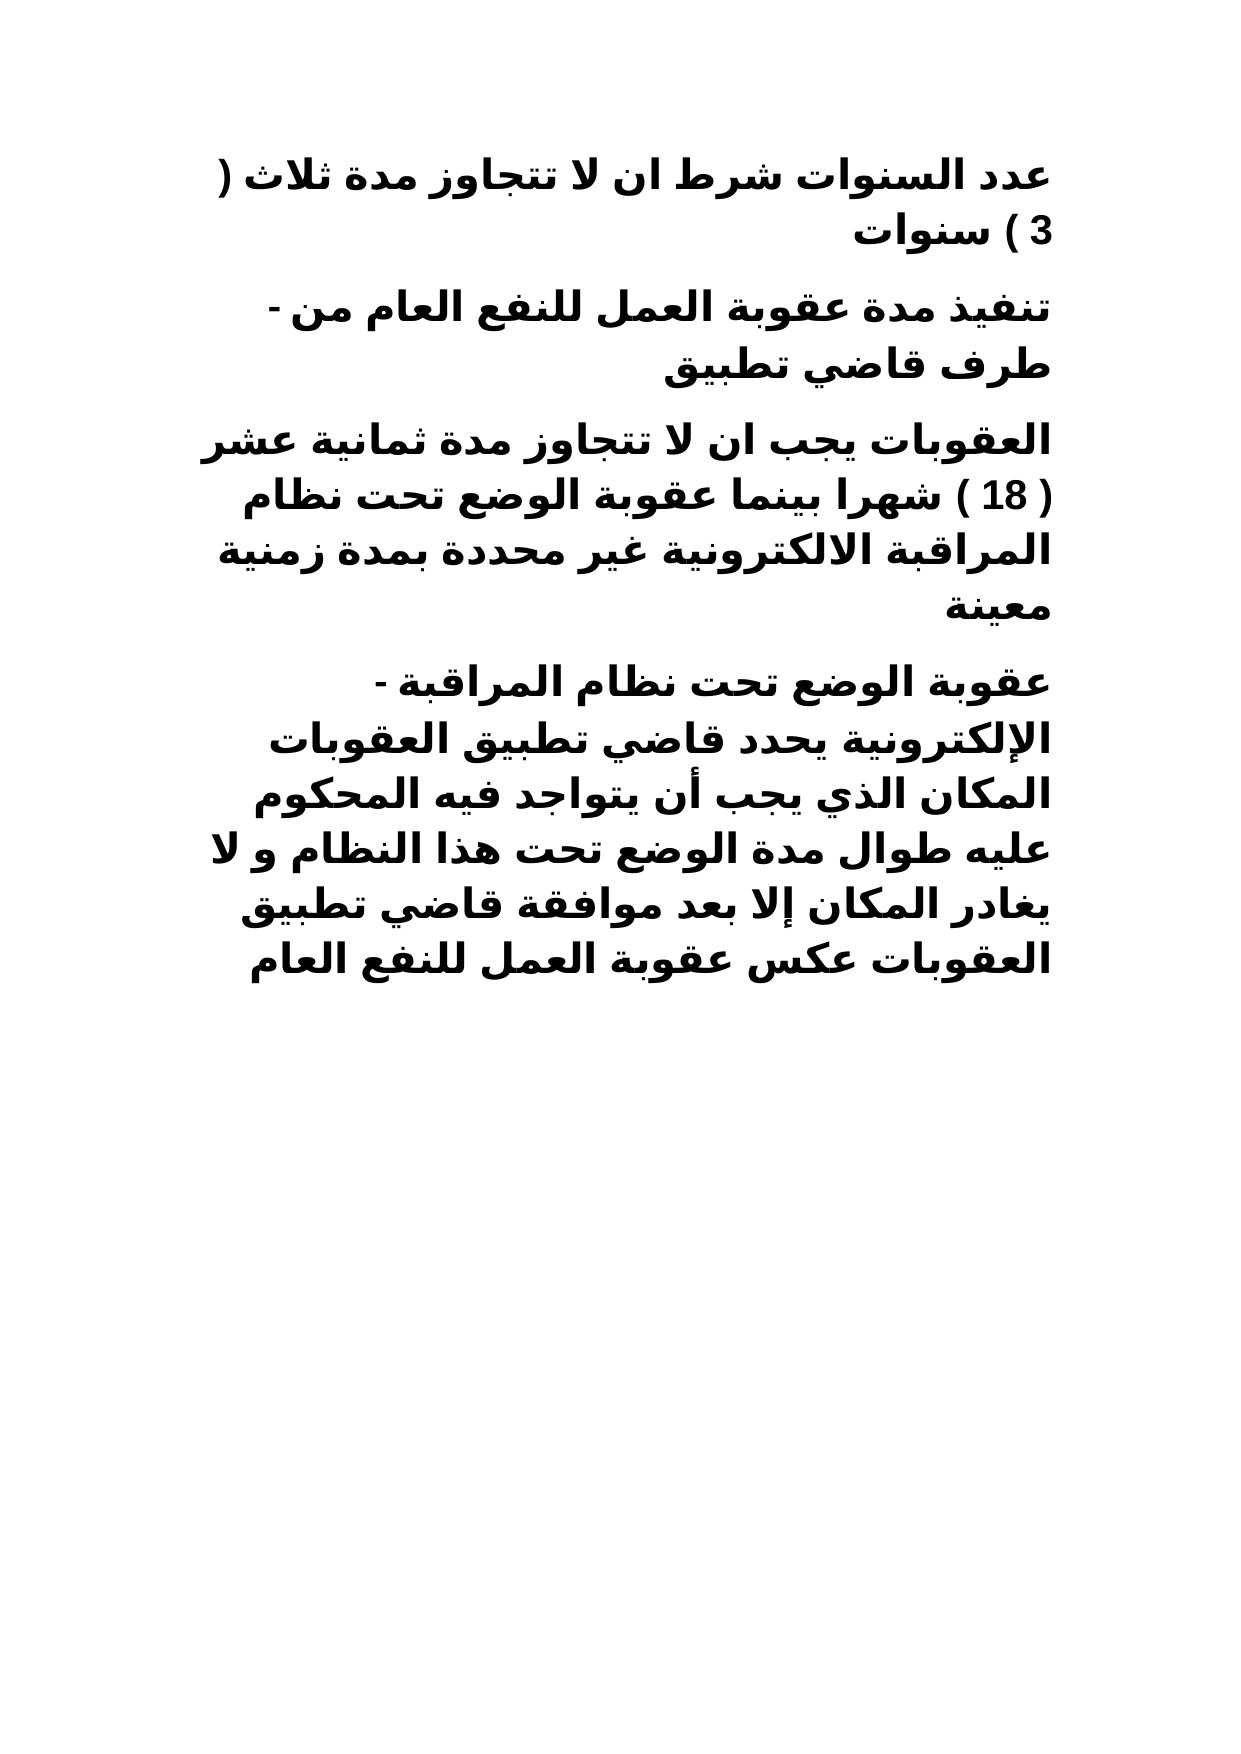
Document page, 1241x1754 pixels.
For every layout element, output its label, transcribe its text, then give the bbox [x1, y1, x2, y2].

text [187, 150, 1053, 253]
text العقوبات يجب ان لا تتجاوز مدة ثمانية عشر ( 18 ) شهرا بينما عقوبة الوضع تحت نظام المراقبة الالكترونية غير محددة بمدة زمنية معينة [187, 415, 1053, 628]
text - عقوبة الوضع تحت نظام المراقبة الإلكترونية يحدد قاضي تطبيق العقوبات المكان الذي يجب أن يتواجد فيه المحكوم عليه طوال مدة الوضع تحت هذا النظام و لا يغادر المكان إلا بعد موافقة قاضي تطبيق العقوبات عكس عقوبة العمل للنفع العام [187, 656, 1053, 983]
text - تنفيذ مدة عقوبة العمل للنفع العام من طرف قاضي تطبيق [187, 281, 1053, 387]
